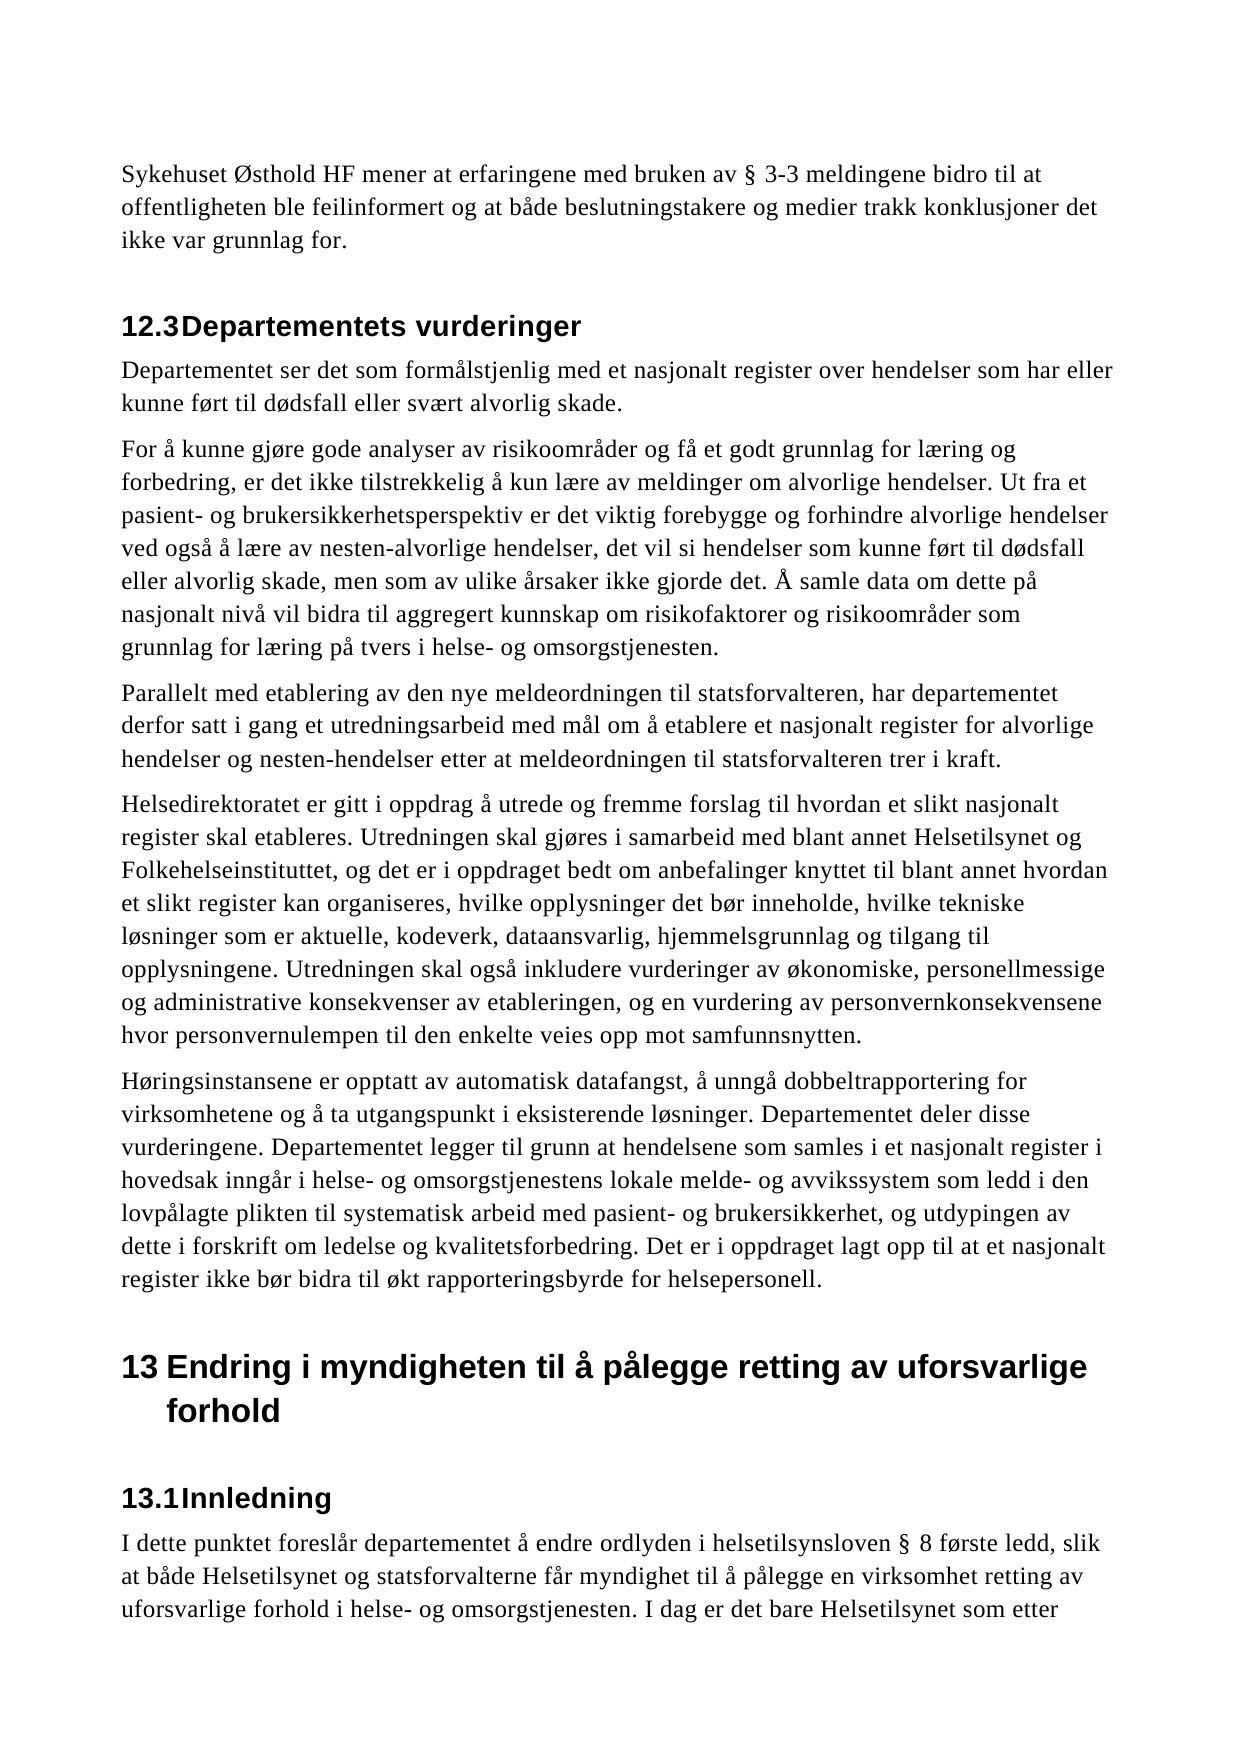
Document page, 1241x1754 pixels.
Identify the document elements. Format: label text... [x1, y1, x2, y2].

subtitle Innledning [121, 1481, 1119, 1515]
text Departementet ser det som formålstjenlig med et nasjonalt register over hendelser som har eller kunne ført til dødsfall eller svært alvorlig skade. [121, 355, 1119, 417]
text For å kunne gjøre gode analyser av risikoområder og få et godt grunnlag for læring og forbedring, er det ikke tilstrekkelig å kun lære av meldinger om alvorlige hendelser. Ut fra et pasient- og brukersikkerhetsperspektiv er det viktig forebygge og forhindre alvorlige hendelser ved også å lære av nesten-alvorlige hendelser, det vil si hendelser som kunne ført til dødsfall eller alvorlig skade, men som av ulike årsaker ikke gjorde det. Å samle data om dette på nasjonalt nivå vil bidra til aggregert kunnskap om risikofaktorer og risikoområder som grunnlag for læring på tvers i helse- og omsorgstjenesten. [121, 434, 1119, 661]
text Helsedirektoratet er gitt i oppdrag å utrede og fremme forslag til hvordan et slikt nasjonalt register skal etableres. Utredningen skal gjøres i samarbeid med blant annet Helsetilsynet og Folkehelseinstituttet, og det er i oppdraget bedt om anbefalinger knyttet til blant annet hvordan et slikt register kan organiseres, hvilke opplysninger det bør inneholde, hvilke tekniske løsninger som er aktuelle, kodeverk, dataansvarlig, hjemmelsgrunnlag og tilgang til opplysningene. Utredningen skal også inkludere vurderinger av økonomiske, personellmessige og administrative konsekvenser av etableringen, og en vurdering av personvernkonsekvensene hvor personvernulempen til den enkelte veies opp mot samfunnsnytten. [121, 789, 1119, 1049]
text Parallelt med etablering av den nye meldeordningen til statsforvalteren, har departementet derfor satt i gang et utredningsarbeid med mål om å etablere et nasjonalt register for alvorlige hendelser og nesten-hendelser etter at meldeordningen til statsforvalteren trer i kraft. [121, 678, 1119, 772]
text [121, 159, 1119, 254]
subtitle Endring i myndigheten til å pålegge retting av uforsvarlige forhold [121, 1347, 1119, 1429]
text Høringsinstansene er opptatt av automatisk datafangst, å unngå dobbeltrapportering for virksomhetene og å ta utgangspunkt i eksisterende løsninger. Departementet deler disse vurderingene. Departementet legger til grunn at hendelsene som samles i et nasjonalt register i hovedsak inngår i helse- og omsorgstjenestens lokale melde- og avvikssystem som ledd i den lovpålagte plikten til systematisk arbeid med pasient- og brukersikkerhet, og utdypingen av dette i forskrift om ledelse og kvalitetsforbedring. Det er i oppdraget lagt opp til at et nasjonalt register ikke bør bidra til økt rapporteringsbyrde for helsepersonell. [121, 1066, 1119, 1293]
subtitle Departementets vurderinger [121, 308, 1119, 342]
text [121, 1528, 1119, 1623]
